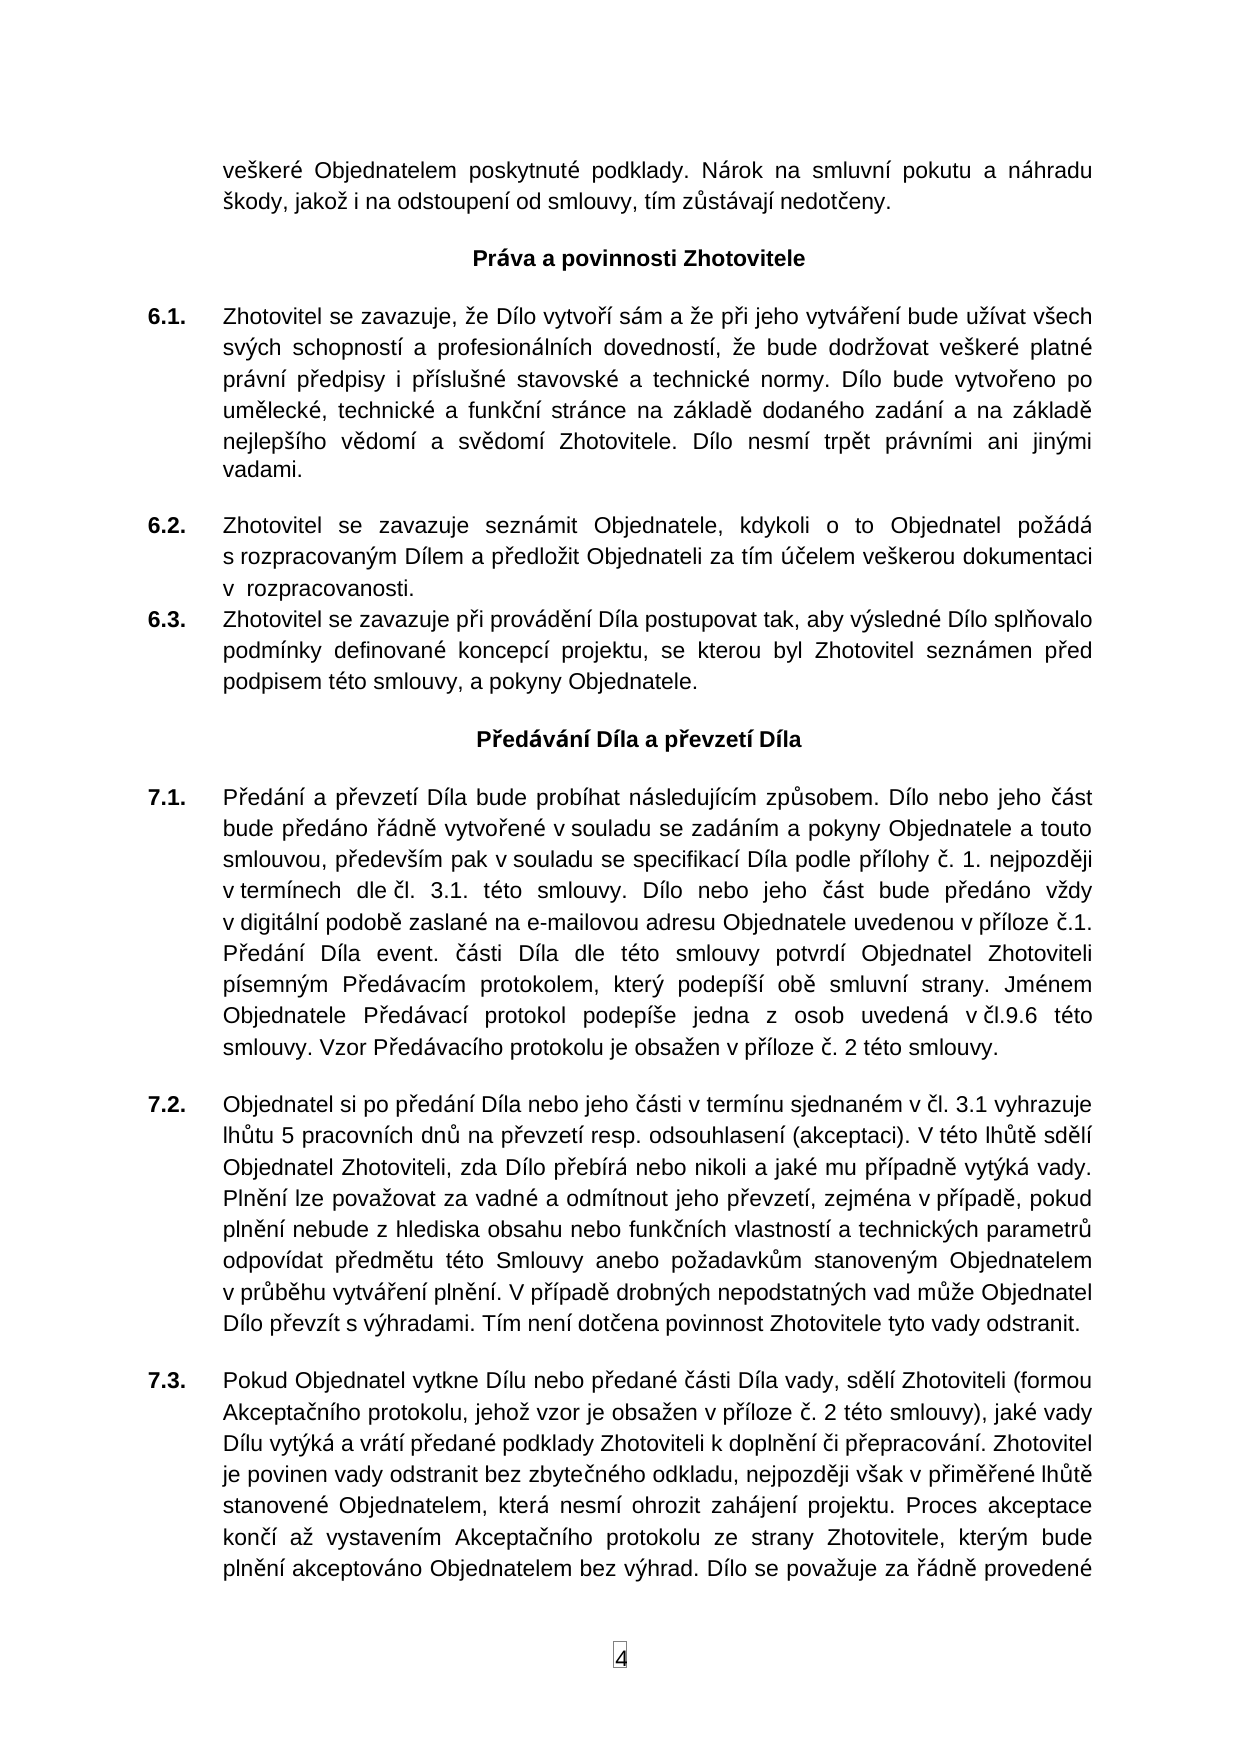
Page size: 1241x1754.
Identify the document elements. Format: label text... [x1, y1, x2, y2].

list Předání a převzetí Díla bude probíhat následujícím způsobem. Dílo nebo jeho část bude předáno řádně vytvořené v souladu se zadáním a pokyny Objednatele a touto smlouvou, především pak v souladu se specifikací Díla podle přílohy č. 1. nejpozději v termínech dle čl. 3.1. této smlouvy. Dílo nebo jeho část bude předáno vždy v digitální podobě zaslané na e-mailovou adresu Objednatele uvedenou v příloze č.1. Předání Díla event. části Díla dle této smlouvy potvrdí Objednatel Zhotoviteli písemným Předávacím protokolem, který podepíší obě smluvní strany. Jménem Objednatele Předávací protokol podepíše jedna z osob uvedená v čl.9.6 této smlouvy. Vzor Předávacího protokolu je obsažen v příloze č. 2 této smlouvy. [148, 780, 1092, 1062]
list Objednatel si po předání Díla nebo jeho části v termínu sjednaném v čl. 3.1 vyhrazuje lhůtu 5 pracovních dnů na převzetí resp. odsouhlasení (akceptaci). V této lhůtě sdělí Objednatel Zhotoviteli, zda Dílo přebírá nebo nikoli a jaké mu případně vytýká vady. Plnění lze považovat za vadné a odmítnout jeho převzetí, zejména v případě, pokud plnění nebude z hlediska obsahu nebo funkčních vlastností a technických parametrů odpovídat předmětu této Smlouvy anebo požadavkům stanoveným Objednatelem v průběhu vytváření plnění. V případě drobných nepodstatných vad může Objednatel Dílo převzít s výhradami. Tím není dotčena povinnost Zhotovitele tyto vady odstranit. [148, 1088, 1092, 1338]
list Předávání Díla a převzetí Díla [148, 723, 1092, 754]
list Zhotovitel se zavazuje seznámit Objednatele, kdykoli o to Objednatel požádá s rozpracovaným Dílem a předložit Objednateli za tím účelem veškerou dokumentaci v rozpracovanosti. [148, 509, 1092, 603]
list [148, 1364, 1092, 1583]
list Práva a povinnosti Zhotovitele [148, 242, 1092, 274]
list Zhotovitel se zavazuje, že Dílo vytvoří sám a že při jeho vytváření bude užívat všech svých schopností a profesionálních dovedností, že bude dodržovat veškeré platné právní předpisy i příslušné stavovské a technické normy. Dílo bude vytvořeno po umělecké, technické a funkční stránce na základě dodaného zadání a na základě nejlepšího vědomí a svědomí Zhotovitele. Dílo nesmí trpět právními ani jinými vadami. [148, 300, 1092, 483]
list Zhotovitel se zavazuje při provádění Díla postupovat tak, aby výsledné Dílo splňovalo podmínky definované koncepcí projektu, se kterou byl Zhotovitel seznámen před podpisem této smlouvy, a pokyny Objednatele. [148, 603, 1092, 696]
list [148, 153, 1092, 216]
